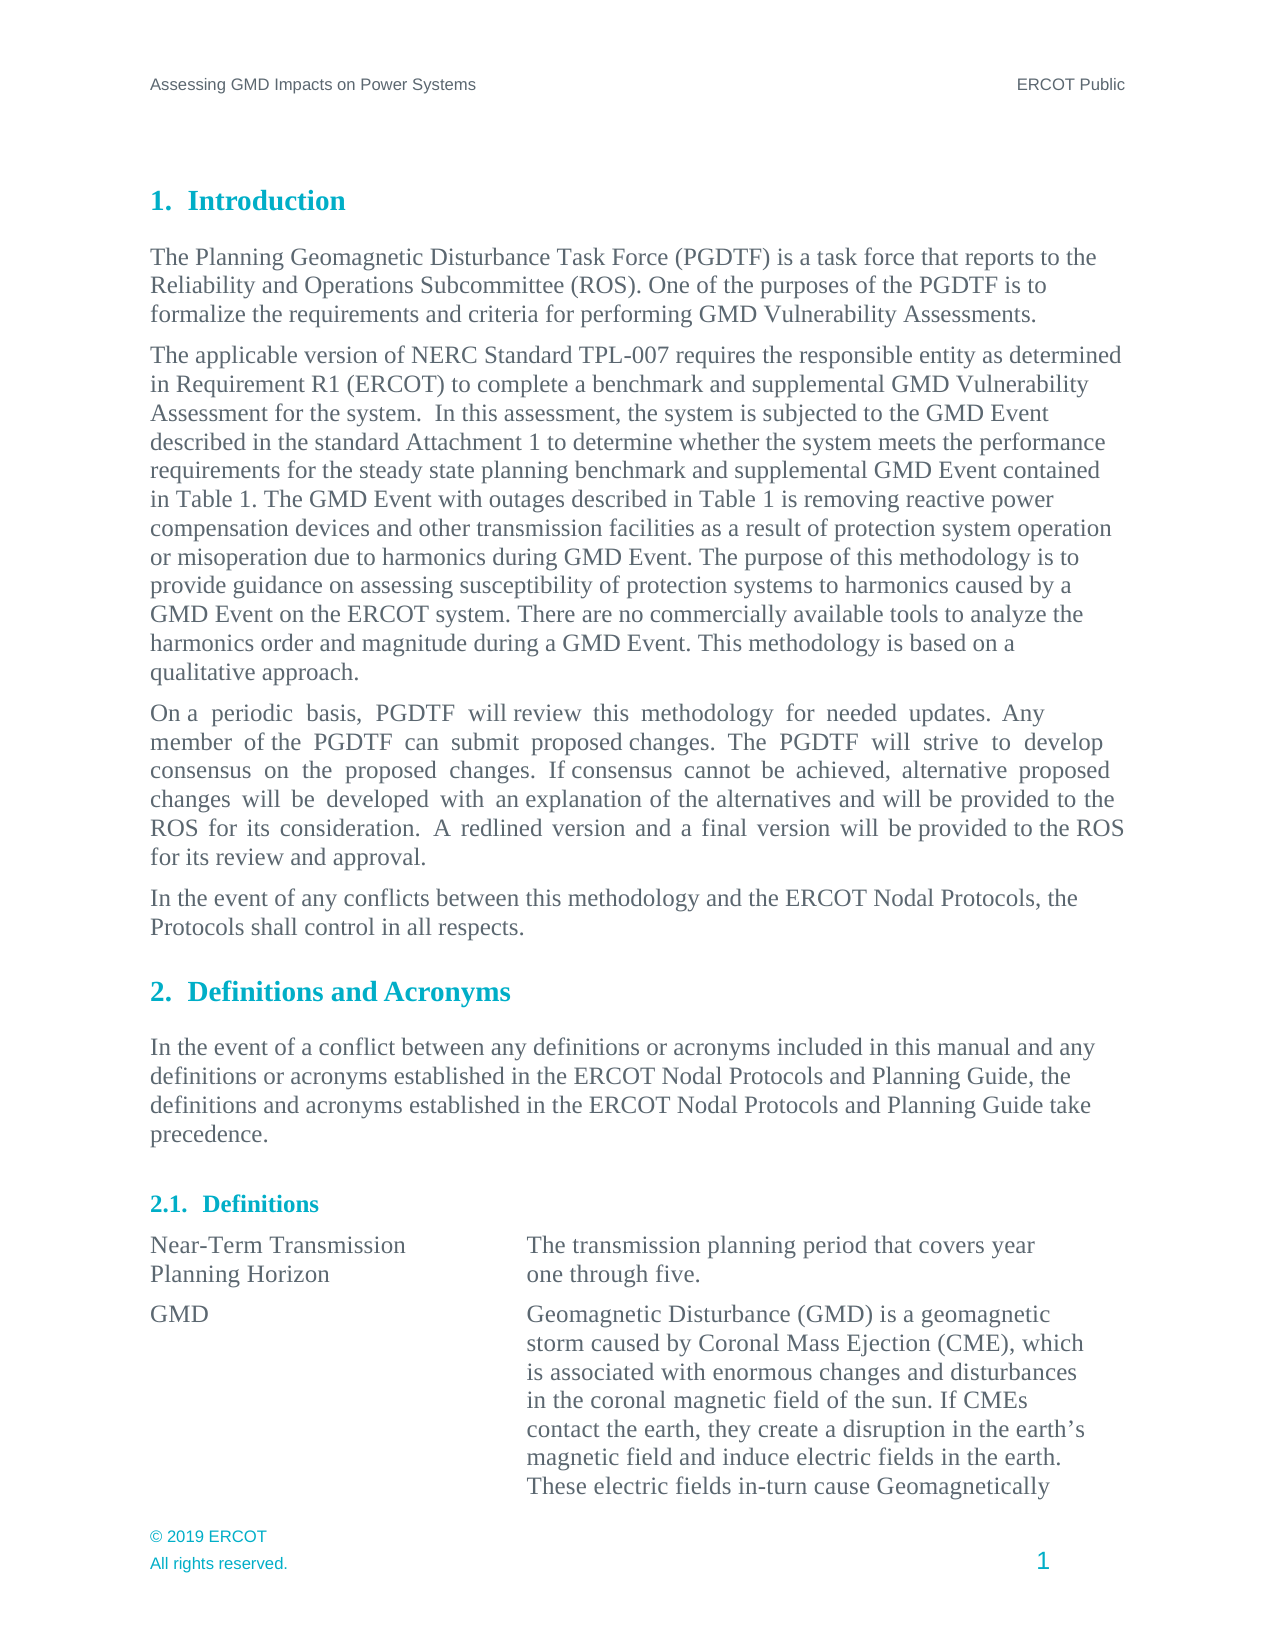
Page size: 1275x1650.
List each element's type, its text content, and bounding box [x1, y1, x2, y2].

text The applicable version of NERC Standard TPL-007 requires the responsible entity as determined in Requirement R1 (ERCOT) to complete a benchmark and supplemental GMD Vulnerability Assessment for the system. In this assessment, the system is subjected to the GMD Event described in the standard Attachment 1 to determine whether the system meets the performance requirements for the steady state planning benchmark and supplemental GMD Event contained in Table 1. The GMD Event with outages described in Table 1 is removing reactive power compensation devices and other transmission facilities as a result of protection system operation or misoperation due to harmonics during GMD Event. The purpose of this methodology is to provide guidance on assessing susceptibility of protection systems to harmonics caused by a GMD Event on the ERCOT system. There are no commercially available tools to analyze the harmonics order and magnitude during a GMD Event. This methodology is based on a qualitative approach. [150, 341, 1125, 686]
subtitle Introduction [150, 183, 1125, 217]
subtitle Definitions and Acronyms [150, 974, 1125, 1007]
text In the event of any conflicts between this methodology and the ERCOT Nodal Protocols, the Protocols shall control in all respects. [150, 883, 1125, 941]
text In the event of a conflict between any definitions or acronyms included in this manual and any definitions or acronyms established in the ERCOT Nodal Protocols and Planning Guide, the definitions and acronyms established in the ERCOT Nodal Protocols and Planning Guide take precedence. [150, 1032, 1125, 1147]
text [150, 1300, 1093, 1500]
text On a periodic basis, PGDTF will review this methodology for needed updates. Any member of the PGDTF can submit proposed changes. The PGDTF will strive to develop consensus on the proposed changes. If consensus cannot be achieved, alternative proposed changes will be developed with an explanation of the alternatives and will be provided to the ROS for its consideration. A redlined version and a final version will be provided to the ROS for its review and approval. [150, 698, 1125, 871]
text Near-Term Transmission The transmission planning period that covers year [150, 1230, 1102, 1259]
subtitle Definitions [150, 1189, 1125, 1217]
text Planning Horizon one through five. [150, 1259, 1092, 1287]
text The Planning Geomagnetic Disturbance Task Force (PGDTF) is a task force that reports to the Reliability and Operations Subcommittee (ROS). One of the purposes of the PGDTF is to formalize the requirements and criteria for performing GMD Vulnerability Assessments. [150, 242, 1125, 328]
